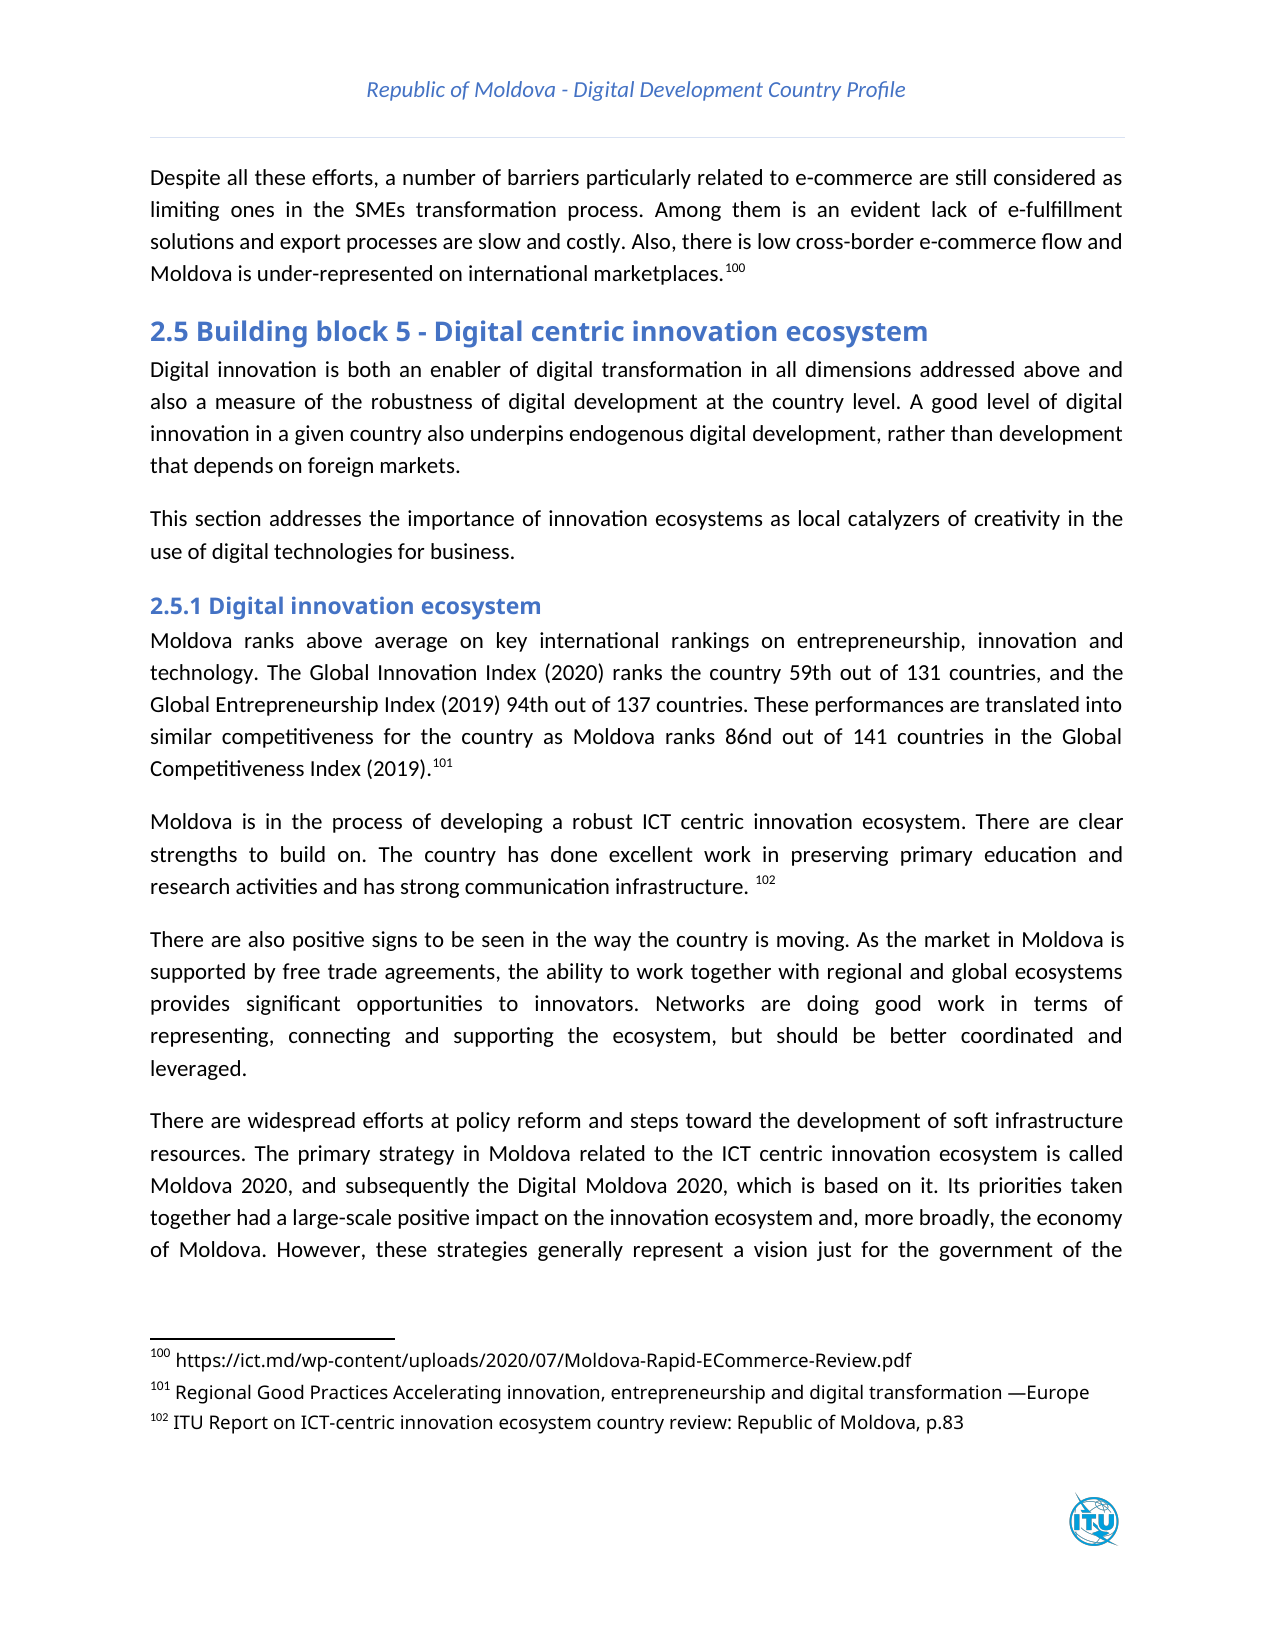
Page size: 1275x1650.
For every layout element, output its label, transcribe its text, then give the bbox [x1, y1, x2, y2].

picture [1062, 1487, 1125, 1551]
text This section addresses the importance of innovation ecosystems as local catalyzers of creativity in the use of digital technologies for business. [150, 504, 1125, 565]
text There are also positive signs to be seen in the way the country is moving. As the market in Moldova is supported by free trade agreements, the ability to work together with regional and global ecosystems provides significant opportunities to innovators. Networks are doing good work in terms of representing, connecting and supporting the ecosystem, but should be better coordinated and leveraged. [150, 925, 1125, 1082]
text Moldova ranks above average on key international rankings on entrepreneurship, innovation and technology. The Global Innovation Index (2020) ranks the country 59th out of 131 countries, and the Global Entrepreneurship Index (2019) 94th out of 137 countries. These performances are translated into similar competitiveness for the country as Moldova ranks 86nd out of 141 countries in the Global Competitiveness Index (2019). [150, 626, 1125, 782]
text Digital innovation is both an enabler of digital transformation in all dimensions addressed above and also a measure of the robustness of digital development at the country level. A good level of digital innovation in a given country also underpins endogenous digital development, rather than development that depends on foreign markets. [150, 355, 1125, 479]
text Despite all these efforts, a number of barriers particularly related to e-commerce are still considered as limiting ones in the SMEs transformation process. Among them is an evident lack of e-fulfillment solutions and export processes are slow and costly. Also, there is low cross-border e-commerce flow and Moldova is under-represented on international marketplaces. [150, 163, 1125, 288]
subtitle 2.5.1 Digital innovation ecosystem [150, 590, 1125, 621]
subtitle 2.5 Building block 5 - Digital centric innovation ecosystem [150, 313, 1125, 349]
text Moldova is in the process of developing a robust ICT centric innovation ecosystem. There are clear strengths to build on. The country has done excellent work in preserving primary education and research activities and has strong communication infrastructure. [150, 807, 1125, 900]
